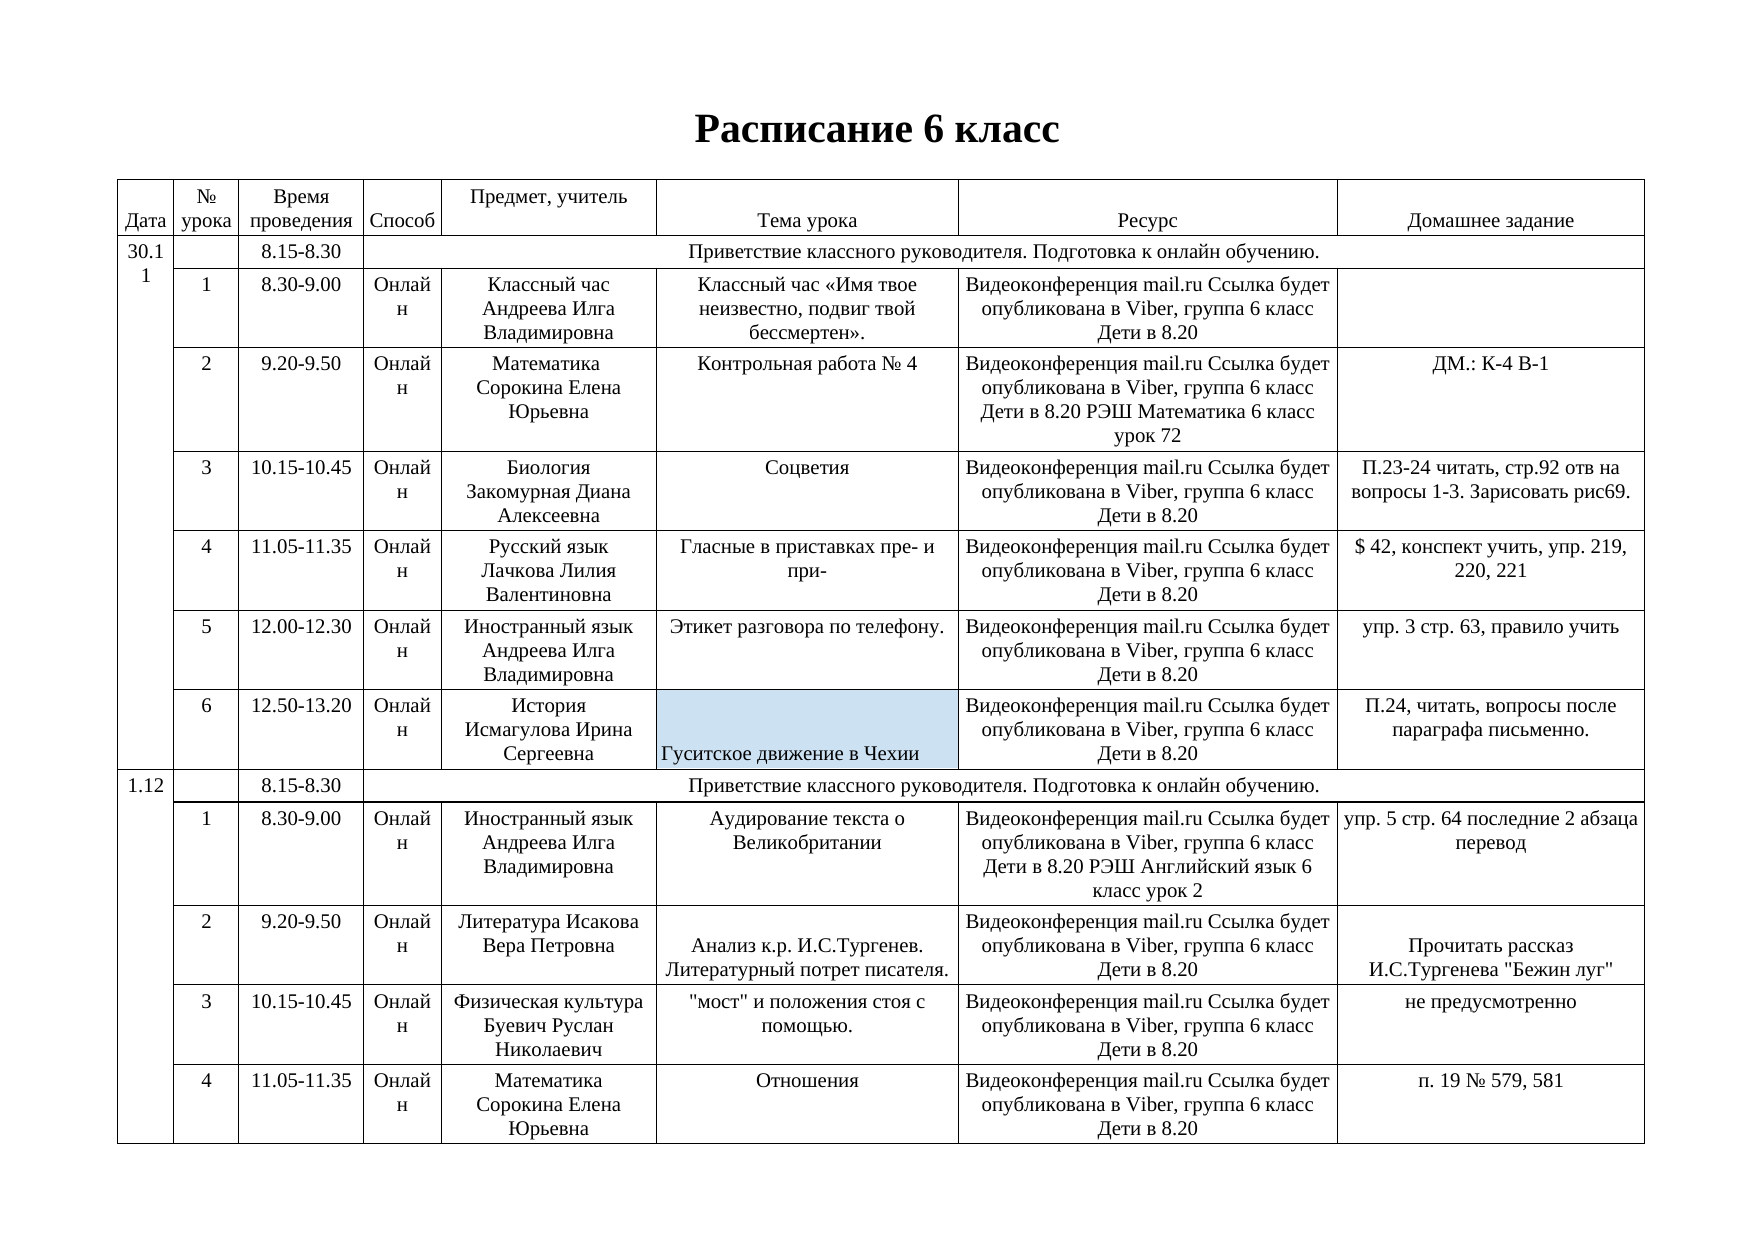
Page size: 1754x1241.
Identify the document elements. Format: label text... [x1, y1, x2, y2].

table_cell Аудирование текста о Великобритании [657, 803, 958, 905]
table_cell Гласные в приставках пре- и при- [657, 531, 958, 609]
table_cell Онлайн [364, 269, 441, 347]
table_cell Онлайн [364, 985, 441, 1064]
table_cell не предусмотренно [1338, 985, 1644, 1064]
table_cell Онлайн [364, 611, 441, 689]
table_cell $ 42, конспект учить, упр. 219, 220, 221 [1338, 531, 1644, 609]
table_cell П.24, читать, вопросы после параграфа письменно. [1338, 690, 1644, 768]
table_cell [959, 1065, 1337, 1143]
text Расписание 6 класс [118, 103, 1636, 151]
table_cell Математика Сорокина Елена Юрьевна [442, 1065, 656, 1143]
table_cell Контрольная работа № 4 [657, 348, 958, 451]
table_cell Соцветия [657, 452, 958, 530]
table_cell Иностранный язык Андреева Илга Владимировна [442, 611, 656, 689]
table_header Способ [364, 180, 441, 235]
table_cell Онлайн [364, 531, 441, 609]
table_cell 9.20-9.50 [239, 348, 363, 451]
table_cell Прочитать рассказ И.С.Тургенева "Бежин луг" [1338, 906, 1644, 984]
table_cell "мост" и положения стоя с помощью. [657, 985, 958, 1064]
table_cell Гуситское движение в Чехии [657, 690, 958, 768]
table_cell Видеоконференция mail.ru Cсылка будет опубликована в Viber, группа 6 класс Дети в 8.20 [959, 452, 1337, 530]
table_cell Онлайн [364, 906, 441, 984]
table_cell 8.30-9.00 [239, 803, 363, 905]
table_header Ресурс [959, 180, 1337, 235]
table_cell Русский язык Лачкова Лилия Валентиновна [442, 531, 656, 609]
table_cell Онлайн [364, 803, 441, 905]
table_cell 12.50-13.20 [239, 690, 363, 768]
table_cell Этикет разговора по телефону. [657, 611, 958, 689]
table_cell Онлайн [364, 348, 441, 451]
table_cell 1 [174, 803, 238, 905]
table_cell Онлайн [364, 452, 441, 530]
table_cell упр. 5 стр. 64 последние 2 абзаца перевод [1338, 803, 1644, 905]
table_cell Видеоконференция mail.ru Cсылка будет опубликована в Viber, группа 6 класс Дети в 8.20 [959, 269, 1337, 347]
table_cell 2 [174, 348, 238, 451]
table_cell 8.15-8.30 [239, 236, 363, 268]
table_cell [174, 236, 238, 268]
table_cell упр. 3 стр. 63, правило учить [1338, 611, 1644, 689]
table_cell Видеоконференция mail.ru Cсылка будет опубликована в Viber, группа 6 класс Дети в 8.20 [959, 531, 1337, 609]
table_cell Математика Сорокина Елена Юрьевна [442, 348, 656, 451]
table_cell Иностранный язык Андреева Илга Владимировна [442, 803, 656, 905]
table_cell Онлайн [364, 690, 441, 768]
table_cell 12.00-12.30 [239, 611, 363, 689]
table_cell Приветствие классного руководителя. Подготовка к онлайн обучению. [364, 236, 1644, 268]
table_cell Видеоконференция mail.ru Cсылка будет опубликована в Viber, группа 6 класс Дети в 8.20 [959, 985, 1337, 1064]
table_cell 11.05-11.35 [239, 531, 363, 609]
table_cell Классный час Андреева Илга Владимировна [442, 269, 656, 347]
table_cell 30.11 [118, 236, 173, 768]
table_cell Видеоконференция mail.ru Cсылка будет опубликована в Viber, группа 6 класс Дети в 8.20 [959, 611, 1337, 689]
table_header Домашнее задание [1338, 180, 1644, 235]
table_cell 8.15-8.30 [239, 770, 363, 801]
table_cell Отношения [657, 1065, 958, 1143]
table_cell 10.15-10.45 [239, 985, 363, 1064]
table_cell п. 19 № 579, 581 [1338, 1065, 1644, 1143]
table_cell 4 [174, 1065, 238, 1143]
table_header Предмет, учитель [442, 180, 656, 235]
table_cell Анализ к.р. И.С.Тургенев. Литературный потрет писателя. [657, 906, 958, 984]
table_cell [1338, 269, 1644, 347]
table_cell 3 [174, 452, 238, 530]
table_cell Видеоконференция mail.ru Cсылка будет опубликована в Viber, группа 6 класс Дети в 8.20 РЭШ Английский язык 6 класс урок 2 [959, 803, 1337, 905]
table_cell 1.12 [118, 770, 173, 1143]
table_cell 4 [174, 531, 238, 609]
table_cell Литература Исакова Вера Петровна [442, 906, 656, 984]
table_cell Классный час «Имя твое неизвестно, подвиг твой бессмертен». [657, 269, 958, 347]
table_cell 9.20-9.50 [239, 906, 363, 984]
table_cell 11.05-11.35 [239, 1065, 363, 1143]
table_header № урока [174, 180, 238, 235]
table_header Дата [118, 180, 173, 235]
table_cell 2 [174, 906, 238, 984]
table_header Время проведения [239, 180, 363, 235]
table_cell 8.30-9.00 [239, 269, 363, 347]
table_cell Онлайн [364, 1065, 441, 1143]
table_cell История Исмагулова Ирина Сергеевна [442, 690, 656, 768]
table_cell 5 [174, 611, 238, 689]
table_cell [174, 770, 238, 801]
table_cell Физическая культура Буевич Руслан Николаевич [442, 985, 656, 1064]
table_header Тема урока [657, 180, 958, 235]
table_cell 6 [174, 690, 238, 768]
table_cell Видеоконференция mail.ru Cсылка будет опубликована в Viber, группа 6 класс Дети в 8.20 [959, 906, 1337, 984]
table_cell Видеоконференция mail.ru Cсылка будет опубликована в Viber, группа 6 класс Дети в 8.20 РЭШ Математика 6 класс урок 72 [959, 348, 1337, 451]
table_cell Приветствие классного руководителя. Подготовка к онлайн обучению. [364, 770, 1644, 801]
table_cell ДМ.: К-4 В-1 [1338, 348, 1644, 451]
table_cell Видеоконференция mail.ru Cсылка будет опубликована в Viber, группа 6 класс Дети в 8.20 [959, 690, 1337, 768]
table_cell 3 [174, 985, 238, 1064]
table_cell П.23-24 читать, стр.92 отв на вопросы 1-3. Зарисовать рис69. [1338, 452, 1644, 530]
table_cell Биология Закомурная Диана Алексеевна [442, 452, 656, 530]
table_cell 1 [174, 269, 238, 347]
table_cell 10.15-10.45 [239, 452, 363, 530]
